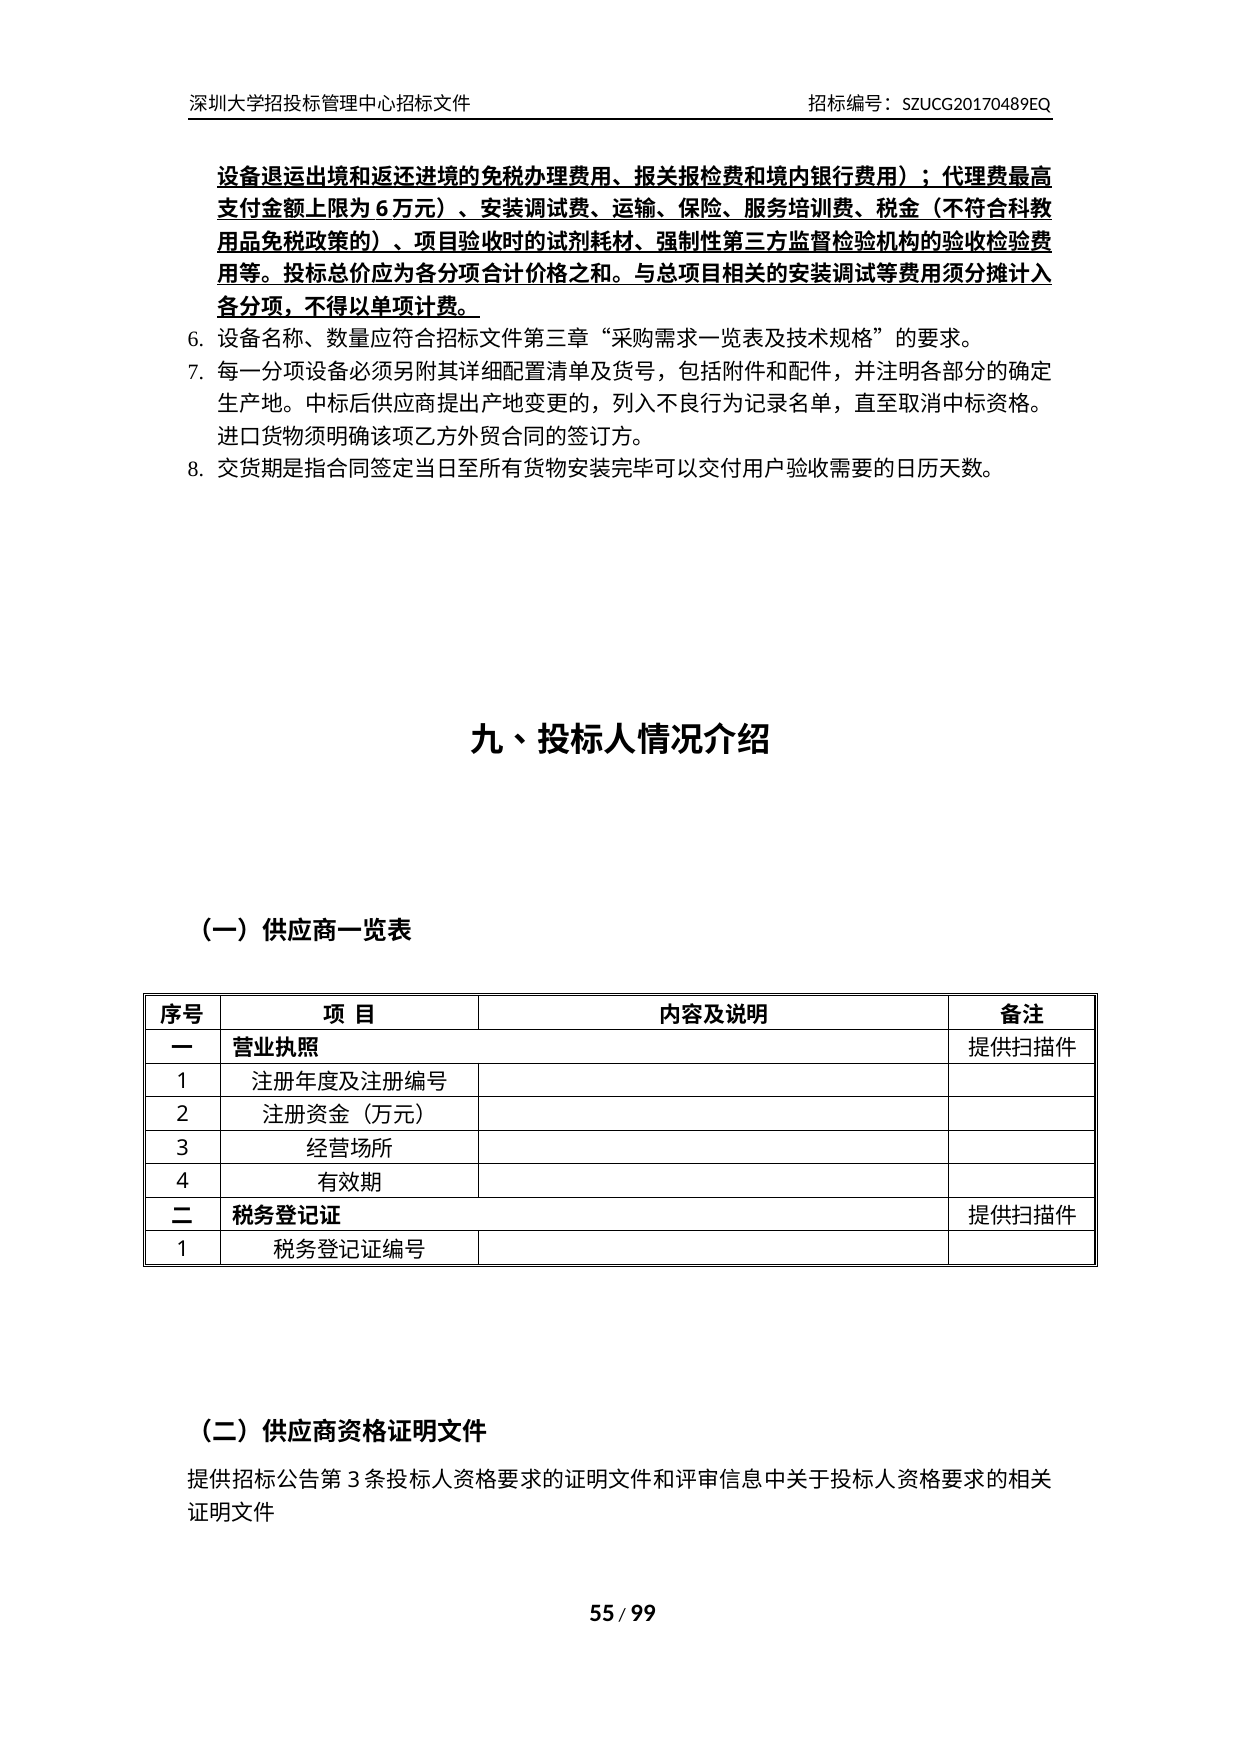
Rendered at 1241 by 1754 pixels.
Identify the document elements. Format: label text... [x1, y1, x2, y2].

table_cell 一 [146, 1030, 220, 1062]
table_cell 1 [146, 1064, 220, 1096]
list 交货期是指合同签定当日至所有货物安装完毕可以交付用户验收需要的日历天数。 [187, 451, 1053, 483]
table_cell [949, 1231, 1094, 1264]
table_header 项 目 [221, 996, 478, 1029]
list 设备名称、数量应符合招标文件第三章“采购需求一览表及技术规格”的要求。 [187, 321, 1053, 353]
text （一）供应商一览表 [187, 896, 1053, 961]
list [187, 158, 1053, 321]
table_cell 有效期 [221, 1164, 478, 1197]
list 每一分项设备必须另附其详细配置清单及货号，包括附件和配件，并注明各部分的确定生产地。中标后供应商提出产地变更的，列入不良行为记录名单，直至取消中标资格。进口货物须明确该项乙方外贸合同的签订方。 [187, 353, 1053, 451]
text （二）供应商资格证明文件 [187, 1397, 1053, 1462]
table_cell [479, 1231, 948, 1264]
text 提供招标公告第3条投标人资格要求的证明文件和评审信息中关于投标人资格要求的相关证明文件 [187, 1462, 1053, 1527]
table_cell [949, 1131, 1094, 1163]
table_cell [949, 1097, 1094, 1129]
table_header 内容及说明 [479, 996, 948, 1029]
table_cell 提供扫描件 [949, 1030, 1094, 1062]
table_cell 税务登记证 [221, 1198, 948, 1230]
table_cell 2 [146, 1097, 220, 1129]
table_cell 经营场所 [221, 1131, 478, 1163]
table_cell [479, 1097, 948, 1129]
table_cell 营业执照 [221, 1030, 948, 1062]
table_cell [949, 1164, 1094, 1197]
table_cell 1 [146, 1231, 220, 1264]
table_cell 注册年度及注册编号 [221, 1064, 478, 1096]
table_cell 税务登记证编号 [221, 1231, 478, 1264]
table_header 序号 [146, 996, 220, 1029]
subtitle 九、投标人情况介绍 [187, 706, 1053, 771]
table_cell 3 [146, 1131, 220, 1163]
table_header 备注 [949, 996, 1094, 1029]
table_cell 提供扫描件 [949, 1198, 1094, 1230]
table_cell [479, 1131, 948, 1163]
table_cell [479, 1064, 948, 1096]
table_cell 4 [146, 1164, 220, 1197]
table_cell 注册资金（万元） [221, 1097, 478, 1129]
table_cell [479, 1164, 948, 1197]
table_cell [949, 1064, 1094, 1096]
table_cell 二 [146, 1198, 220, 1230]
